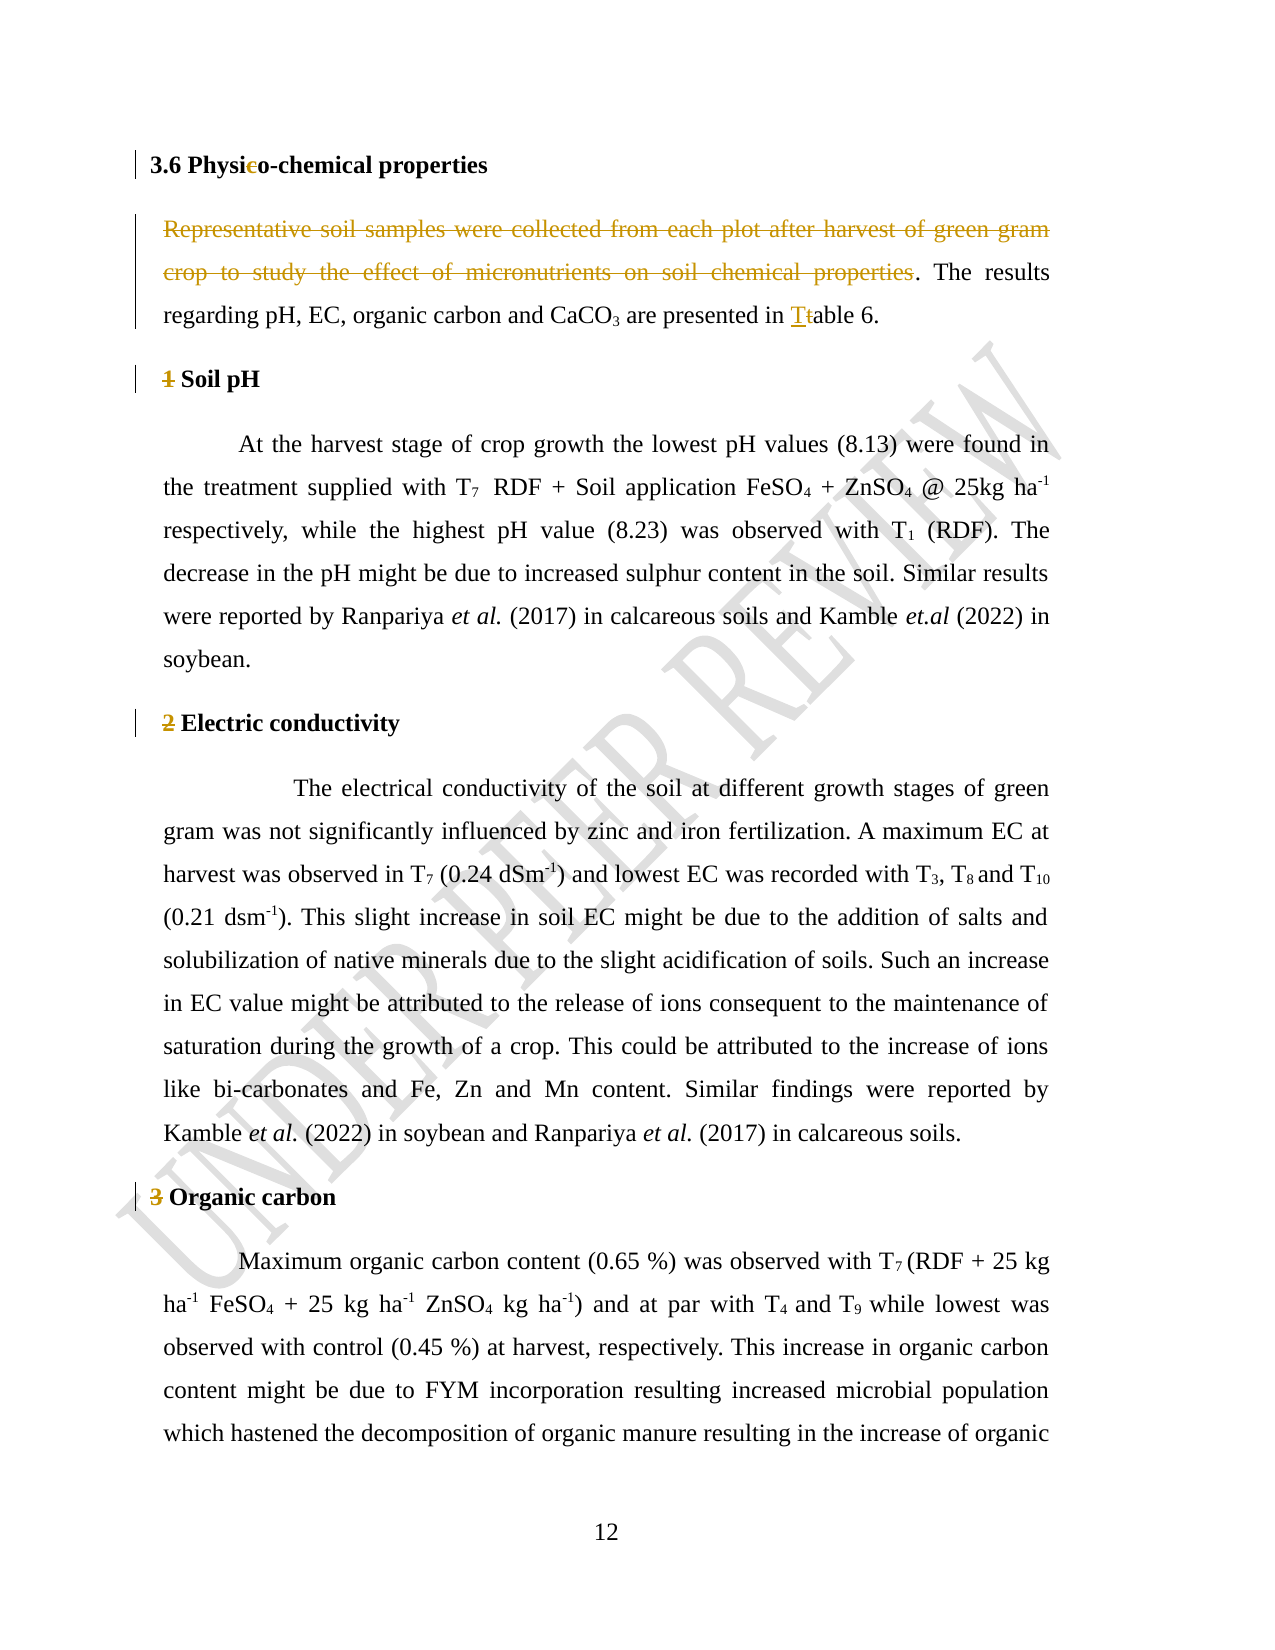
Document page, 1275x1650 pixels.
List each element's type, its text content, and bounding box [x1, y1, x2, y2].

text Soil pH [162, 364, 1050, 393]
text Electric conductivity [162, 708, 1050, 737]
text Organic carbon [150, 1182, 1050, 1211]
text At the harvest stage of crop growth the lowest pH values (8.13) were found in the treatment supplied with T7 RDF + Soil application FeSO4 + ZnSO4 @ 25kg ha-1 respectively, while the highest pH value (8.23) was observed with T1 (RDF). The decrease in the pH might be due to increased sulphur content in the soil. Similar results were reported by Ranpariya et al. (2017) in calcareous soils and Kamble et.al (2022) in soybean. [163, 429, 1050, 673]
text . The results regarding pH, EC, organic carbon and CaCO3 are presented in able 6. [163, 231, 1050, 329]
text The electrical conductivity of the soil at different growth stages of green gram was not significantly influenced by zinc and iron fertilization. A maximum EC at harvest was observed in T7 (0.24 dSm-1) and lowest EC was recorded with T3, T8 and T10 (0.21 dsm-1). This slight increase in soil EC might be due to the addition of salts and solubilization of native minerals due to the slight acidification of soils. Such an increase in EC value might be attributed to the release of ions consequent to the maintenance of saturation during the growth of a crop. This could be attributed to the increase of ions like bi-carbonates and Fe, Zn and Mn content. Similar findings were reported by Kamble et al. (2022) in soybean and Ranpariya et al. (2017) in calcareous soils. [163, 773, 1050, 1146]
text . The results regarding pH, EC, organic carbon and CaCO3 are presented in able 6. [163, 214, 1050, 230]
text 3.6 Physio-chemical properties [150, 150, 1047, 179]
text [163, 1246, 1050, 1447]
